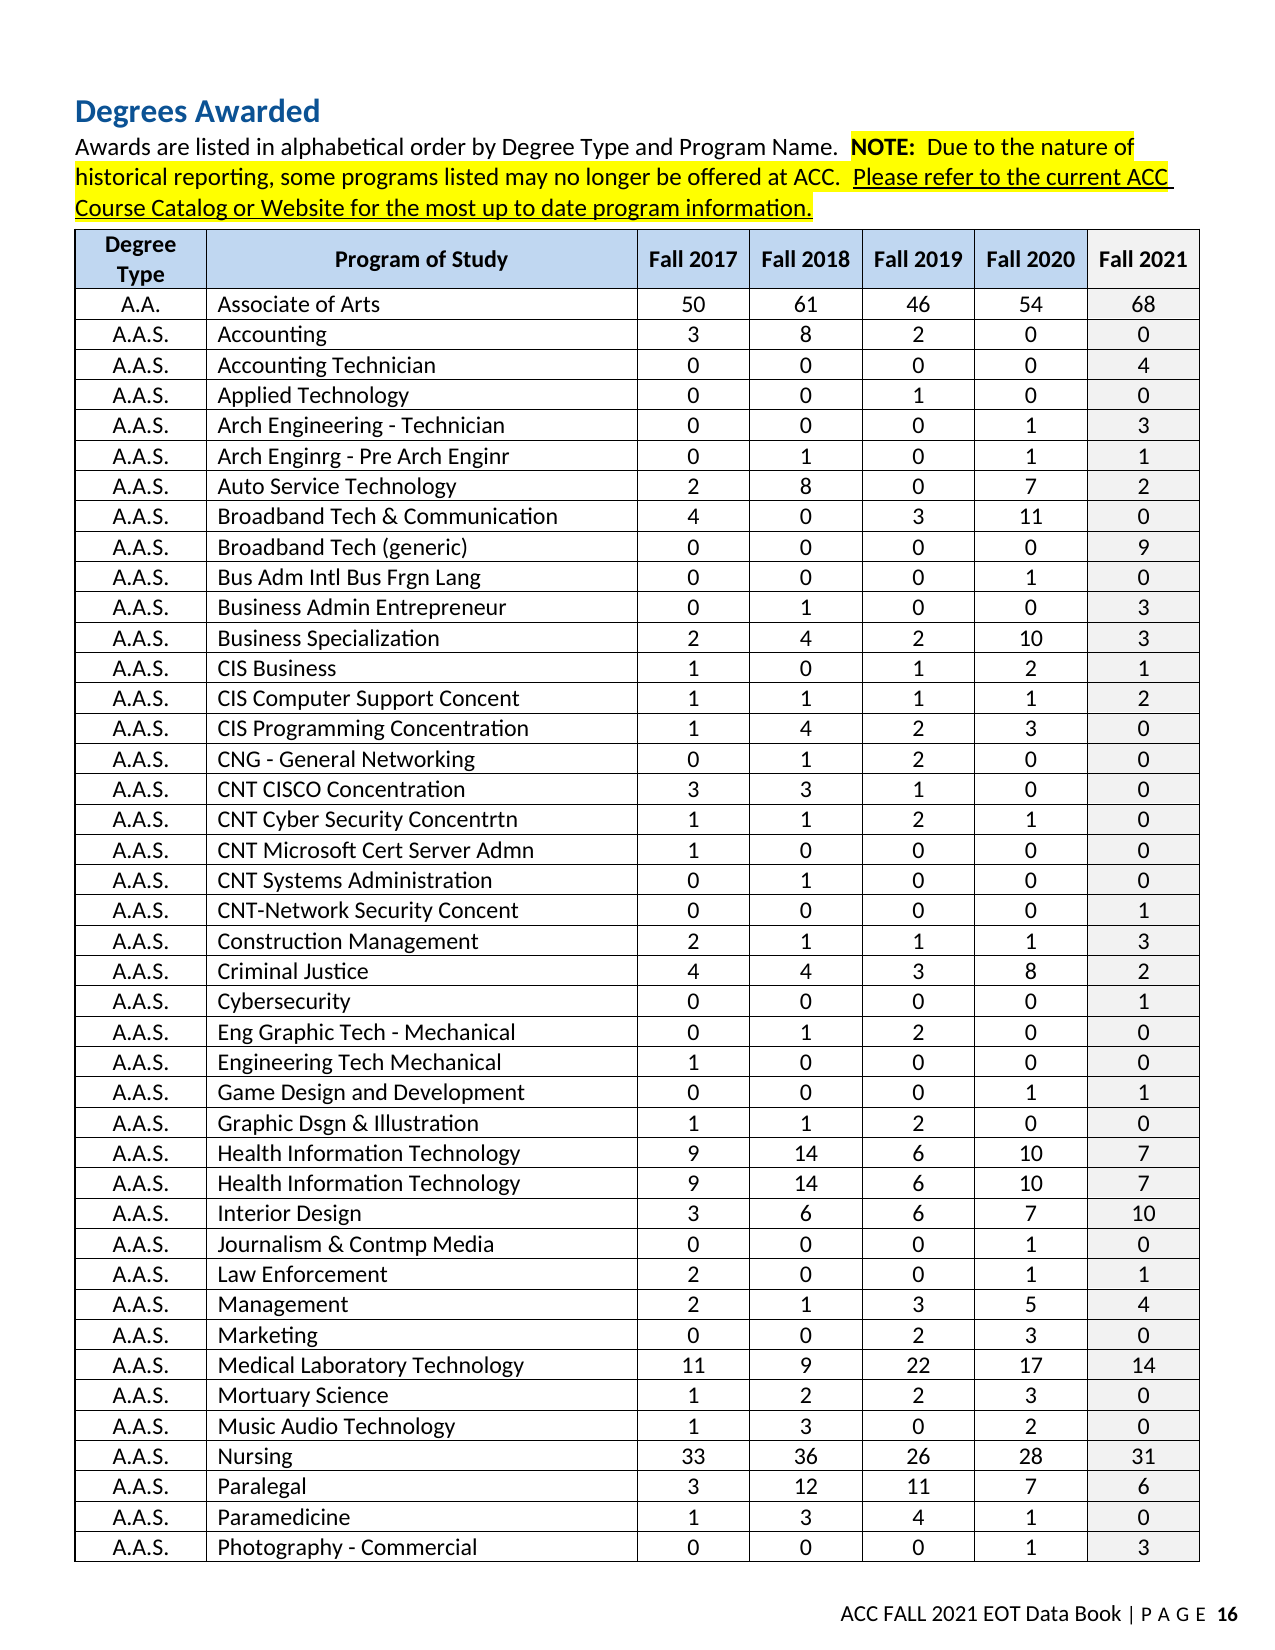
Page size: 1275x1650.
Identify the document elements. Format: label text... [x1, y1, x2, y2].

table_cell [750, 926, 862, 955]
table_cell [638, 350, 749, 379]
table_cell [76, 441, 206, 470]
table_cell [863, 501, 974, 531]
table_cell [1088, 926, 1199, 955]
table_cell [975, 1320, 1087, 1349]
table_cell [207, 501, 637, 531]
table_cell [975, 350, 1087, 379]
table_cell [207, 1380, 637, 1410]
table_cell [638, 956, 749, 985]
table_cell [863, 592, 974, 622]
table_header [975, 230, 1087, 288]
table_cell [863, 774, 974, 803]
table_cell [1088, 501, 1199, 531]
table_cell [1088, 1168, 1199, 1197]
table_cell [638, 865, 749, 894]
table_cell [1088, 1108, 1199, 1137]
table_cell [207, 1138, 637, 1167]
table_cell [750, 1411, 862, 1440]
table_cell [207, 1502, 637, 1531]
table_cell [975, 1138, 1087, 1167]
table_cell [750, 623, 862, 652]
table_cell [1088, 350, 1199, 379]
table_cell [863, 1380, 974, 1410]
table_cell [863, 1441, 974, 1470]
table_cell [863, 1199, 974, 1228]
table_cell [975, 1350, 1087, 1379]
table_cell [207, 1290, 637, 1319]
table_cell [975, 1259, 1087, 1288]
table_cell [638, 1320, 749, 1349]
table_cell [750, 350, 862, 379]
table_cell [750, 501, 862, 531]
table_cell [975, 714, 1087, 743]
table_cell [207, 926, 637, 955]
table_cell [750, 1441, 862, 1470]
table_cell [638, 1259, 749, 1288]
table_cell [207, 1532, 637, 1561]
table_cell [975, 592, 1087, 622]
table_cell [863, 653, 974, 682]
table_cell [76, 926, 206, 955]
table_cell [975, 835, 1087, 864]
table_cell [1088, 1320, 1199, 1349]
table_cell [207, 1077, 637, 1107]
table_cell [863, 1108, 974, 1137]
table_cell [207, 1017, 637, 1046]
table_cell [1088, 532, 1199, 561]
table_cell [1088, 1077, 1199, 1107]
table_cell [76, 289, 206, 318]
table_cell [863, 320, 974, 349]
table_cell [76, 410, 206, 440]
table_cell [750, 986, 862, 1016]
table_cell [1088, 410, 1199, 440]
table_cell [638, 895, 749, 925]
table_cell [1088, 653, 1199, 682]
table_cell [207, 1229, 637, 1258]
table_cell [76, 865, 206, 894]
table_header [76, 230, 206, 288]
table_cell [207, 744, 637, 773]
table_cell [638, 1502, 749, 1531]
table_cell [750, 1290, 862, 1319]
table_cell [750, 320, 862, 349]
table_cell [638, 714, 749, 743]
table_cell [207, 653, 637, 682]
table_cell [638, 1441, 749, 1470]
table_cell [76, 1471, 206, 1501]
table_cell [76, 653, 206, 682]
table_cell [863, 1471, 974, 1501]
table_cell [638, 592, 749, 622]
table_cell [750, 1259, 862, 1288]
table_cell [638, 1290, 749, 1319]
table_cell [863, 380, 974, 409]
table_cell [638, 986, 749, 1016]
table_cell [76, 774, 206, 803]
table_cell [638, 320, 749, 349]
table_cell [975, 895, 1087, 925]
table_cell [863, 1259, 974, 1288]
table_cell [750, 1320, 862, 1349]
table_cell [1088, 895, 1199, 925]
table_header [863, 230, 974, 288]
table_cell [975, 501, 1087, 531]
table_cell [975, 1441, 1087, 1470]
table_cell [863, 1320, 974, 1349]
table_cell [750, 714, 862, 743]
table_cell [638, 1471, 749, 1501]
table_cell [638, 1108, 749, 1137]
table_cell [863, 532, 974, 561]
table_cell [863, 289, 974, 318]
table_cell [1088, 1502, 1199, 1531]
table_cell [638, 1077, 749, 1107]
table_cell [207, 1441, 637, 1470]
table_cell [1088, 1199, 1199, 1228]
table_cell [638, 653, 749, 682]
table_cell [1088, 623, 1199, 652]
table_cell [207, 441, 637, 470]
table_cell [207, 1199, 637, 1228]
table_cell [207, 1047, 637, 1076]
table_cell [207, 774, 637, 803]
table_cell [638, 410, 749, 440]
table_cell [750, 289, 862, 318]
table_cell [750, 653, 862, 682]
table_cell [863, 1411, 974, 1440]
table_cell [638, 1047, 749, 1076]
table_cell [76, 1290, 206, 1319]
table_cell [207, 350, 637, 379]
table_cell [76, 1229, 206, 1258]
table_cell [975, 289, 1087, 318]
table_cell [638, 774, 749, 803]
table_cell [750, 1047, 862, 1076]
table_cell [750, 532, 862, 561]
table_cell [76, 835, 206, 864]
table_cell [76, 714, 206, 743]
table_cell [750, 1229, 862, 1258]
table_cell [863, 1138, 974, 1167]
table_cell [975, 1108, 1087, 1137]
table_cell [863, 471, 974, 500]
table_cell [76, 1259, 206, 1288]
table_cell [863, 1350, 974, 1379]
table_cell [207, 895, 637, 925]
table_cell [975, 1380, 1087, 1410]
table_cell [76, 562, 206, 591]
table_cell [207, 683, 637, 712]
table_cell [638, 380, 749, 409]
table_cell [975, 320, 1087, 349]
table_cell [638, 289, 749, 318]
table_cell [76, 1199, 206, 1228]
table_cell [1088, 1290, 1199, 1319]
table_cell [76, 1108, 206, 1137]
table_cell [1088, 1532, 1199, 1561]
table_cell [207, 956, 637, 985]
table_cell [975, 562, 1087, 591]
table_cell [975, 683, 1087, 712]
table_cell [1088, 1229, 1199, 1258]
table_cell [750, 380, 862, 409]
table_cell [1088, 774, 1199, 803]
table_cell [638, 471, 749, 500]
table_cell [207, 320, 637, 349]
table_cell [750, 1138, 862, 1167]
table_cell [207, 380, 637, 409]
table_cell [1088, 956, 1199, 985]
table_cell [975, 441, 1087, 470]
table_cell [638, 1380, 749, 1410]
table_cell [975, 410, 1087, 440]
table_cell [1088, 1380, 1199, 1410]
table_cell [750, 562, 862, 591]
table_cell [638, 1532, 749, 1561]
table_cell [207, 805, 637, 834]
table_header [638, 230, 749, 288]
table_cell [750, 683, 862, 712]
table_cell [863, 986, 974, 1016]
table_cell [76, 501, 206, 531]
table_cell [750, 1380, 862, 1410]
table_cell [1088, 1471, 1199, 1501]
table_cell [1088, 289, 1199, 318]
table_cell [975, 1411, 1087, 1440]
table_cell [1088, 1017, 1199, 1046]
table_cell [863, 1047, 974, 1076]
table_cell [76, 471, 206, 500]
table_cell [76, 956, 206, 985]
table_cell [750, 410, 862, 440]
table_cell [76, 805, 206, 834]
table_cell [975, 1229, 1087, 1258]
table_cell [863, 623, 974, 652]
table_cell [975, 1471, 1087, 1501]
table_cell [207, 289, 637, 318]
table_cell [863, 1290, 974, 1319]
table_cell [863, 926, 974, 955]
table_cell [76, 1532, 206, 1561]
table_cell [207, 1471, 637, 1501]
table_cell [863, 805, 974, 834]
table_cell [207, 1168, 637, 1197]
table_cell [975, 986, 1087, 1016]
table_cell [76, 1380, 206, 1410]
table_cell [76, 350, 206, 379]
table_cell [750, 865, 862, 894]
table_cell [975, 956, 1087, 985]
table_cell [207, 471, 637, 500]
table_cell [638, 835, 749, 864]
text Awards are listed in alphabetical order by Degree Type and Program Name. NOTE: Due to the nature of historical reporting, some programs listed may no longer be offered at ACC. Please refer to the current ACC Course Catalog or Website for the most up to date program information. [75, 131, 851, 161]
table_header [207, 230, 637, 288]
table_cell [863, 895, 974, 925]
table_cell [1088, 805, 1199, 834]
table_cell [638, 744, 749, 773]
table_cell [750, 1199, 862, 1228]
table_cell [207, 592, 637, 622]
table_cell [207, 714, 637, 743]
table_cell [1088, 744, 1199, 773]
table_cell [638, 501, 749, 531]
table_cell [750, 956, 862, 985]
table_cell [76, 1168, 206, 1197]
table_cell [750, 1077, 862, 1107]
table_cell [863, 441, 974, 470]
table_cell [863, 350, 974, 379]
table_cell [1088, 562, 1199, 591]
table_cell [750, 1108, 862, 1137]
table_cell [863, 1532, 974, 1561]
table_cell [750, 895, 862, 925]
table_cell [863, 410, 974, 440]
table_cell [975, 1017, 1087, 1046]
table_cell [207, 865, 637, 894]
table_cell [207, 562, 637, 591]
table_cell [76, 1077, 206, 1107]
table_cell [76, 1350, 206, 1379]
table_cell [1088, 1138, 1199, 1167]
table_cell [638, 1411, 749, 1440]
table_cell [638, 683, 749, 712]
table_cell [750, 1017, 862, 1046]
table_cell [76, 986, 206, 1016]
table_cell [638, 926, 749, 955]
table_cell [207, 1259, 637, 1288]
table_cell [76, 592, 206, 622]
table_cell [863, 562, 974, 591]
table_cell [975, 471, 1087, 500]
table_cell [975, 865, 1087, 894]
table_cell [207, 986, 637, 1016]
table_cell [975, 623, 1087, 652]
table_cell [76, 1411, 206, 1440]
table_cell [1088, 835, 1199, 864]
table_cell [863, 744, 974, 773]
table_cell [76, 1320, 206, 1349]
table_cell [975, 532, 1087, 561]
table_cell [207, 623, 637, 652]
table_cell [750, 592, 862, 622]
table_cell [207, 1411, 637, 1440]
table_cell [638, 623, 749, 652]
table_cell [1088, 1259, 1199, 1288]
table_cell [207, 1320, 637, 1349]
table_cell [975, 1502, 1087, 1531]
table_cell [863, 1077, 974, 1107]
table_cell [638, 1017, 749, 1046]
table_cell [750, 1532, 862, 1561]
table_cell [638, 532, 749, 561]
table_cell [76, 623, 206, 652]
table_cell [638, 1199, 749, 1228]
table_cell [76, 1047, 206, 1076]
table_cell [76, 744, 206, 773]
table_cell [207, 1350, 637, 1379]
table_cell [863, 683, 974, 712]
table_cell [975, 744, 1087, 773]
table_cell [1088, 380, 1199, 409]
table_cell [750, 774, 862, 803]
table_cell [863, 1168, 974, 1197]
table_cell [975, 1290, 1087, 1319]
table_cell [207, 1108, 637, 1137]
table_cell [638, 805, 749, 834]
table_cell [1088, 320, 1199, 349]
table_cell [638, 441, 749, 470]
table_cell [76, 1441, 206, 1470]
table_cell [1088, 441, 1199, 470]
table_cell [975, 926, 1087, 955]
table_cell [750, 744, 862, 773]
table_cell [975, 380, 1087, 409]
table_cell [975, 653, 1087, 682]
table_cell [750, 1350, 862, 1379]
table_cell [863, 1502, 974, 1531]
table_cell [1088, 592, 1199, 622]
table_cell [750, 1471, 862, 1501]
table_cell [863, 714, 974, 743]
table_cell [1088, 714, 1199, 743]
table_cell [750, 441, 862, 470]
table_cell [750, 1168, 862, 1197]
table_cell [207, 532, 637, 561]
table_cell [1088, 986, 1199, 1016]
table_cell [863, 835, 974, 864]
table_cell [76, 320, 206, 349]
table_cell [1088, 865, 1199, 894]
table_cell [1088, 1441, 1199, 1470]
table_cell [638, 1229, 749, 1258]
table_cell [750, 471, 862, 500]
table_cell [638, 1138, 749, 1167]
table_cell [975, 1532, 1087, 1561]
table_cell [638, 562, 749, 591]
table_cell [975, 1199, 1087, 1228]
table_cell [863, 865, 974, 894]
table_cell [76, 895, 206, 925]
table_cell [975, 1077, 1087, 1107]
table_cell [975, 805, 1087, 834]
text Awards are listed in alphabetical order by Degree Type and Program Name. NOTE: Due to the nature of historical reporting, some programs listed may no longer be offered at ACC. Please refer to the current ACC Course Catalog or Website for the most up to date program information. [813, 131, 1200, 222]
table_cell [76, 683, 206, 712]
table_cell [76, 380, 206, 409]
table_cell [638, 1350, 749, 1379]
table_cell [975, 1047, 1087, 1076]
subtitle Degrees Awarded [75, 90, 1200, 131]
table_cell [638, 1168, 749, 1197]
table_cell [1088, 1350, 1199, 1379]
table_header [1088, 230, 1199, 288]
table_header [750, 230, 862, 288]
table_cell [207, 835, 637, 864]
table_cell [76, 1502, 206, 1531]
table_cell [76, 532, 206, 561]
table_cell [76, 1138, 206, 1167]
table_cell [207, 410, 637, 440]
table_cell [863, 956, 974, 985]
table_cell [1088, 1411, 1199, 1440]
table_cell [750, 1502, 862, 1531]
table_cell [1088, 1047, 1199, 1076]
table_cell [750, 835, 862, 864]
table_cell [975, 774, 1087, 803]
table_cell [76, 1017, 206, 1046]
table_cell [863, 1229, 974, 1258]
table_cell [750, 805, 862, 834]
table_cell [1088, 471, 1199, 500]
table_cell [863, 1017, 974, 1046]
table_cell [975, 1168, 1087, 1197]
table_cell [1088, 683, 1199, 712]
